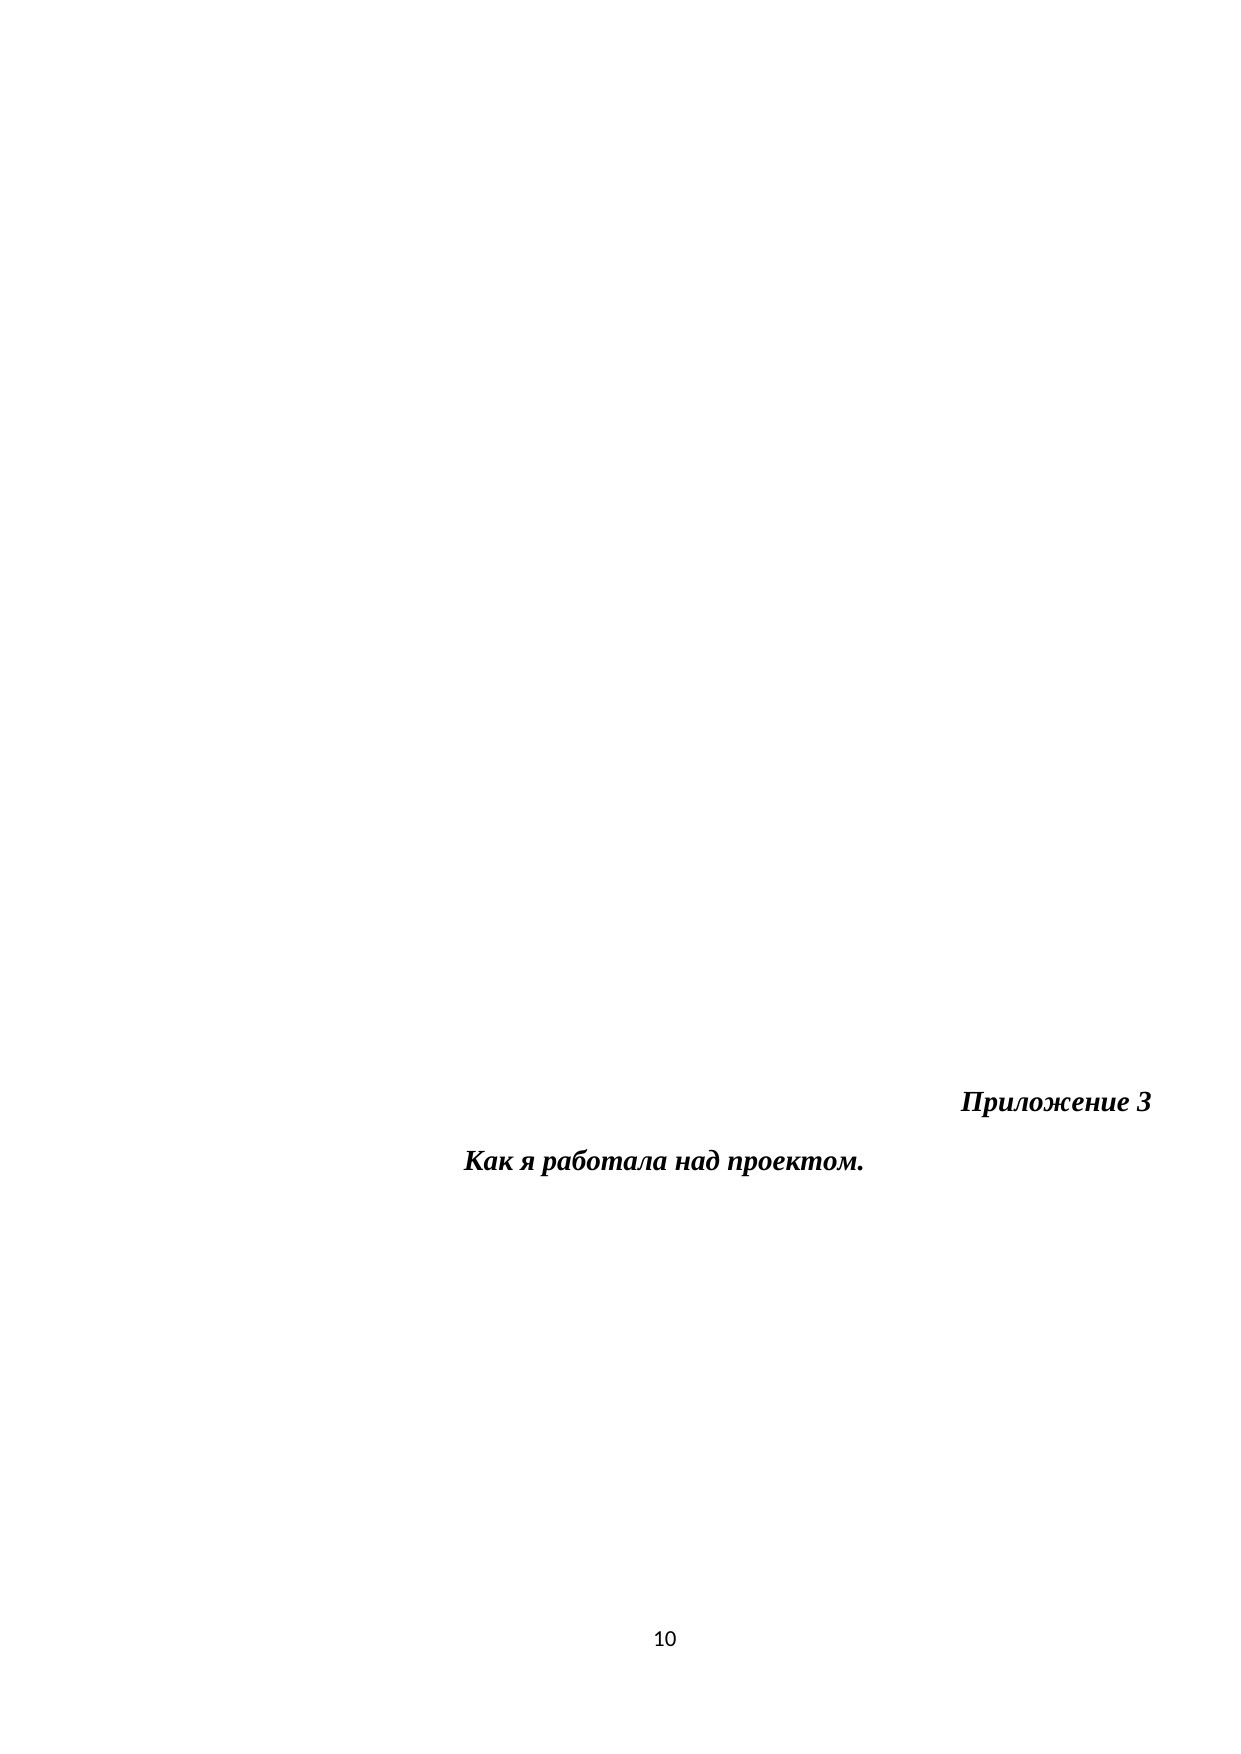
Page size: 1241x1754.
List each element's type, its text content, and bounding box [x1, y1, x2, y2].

text Приложение 3 [177, 1084, 1152, 1117]
text Как я работала над проектом. [177, 1143, 1152, 1177]
